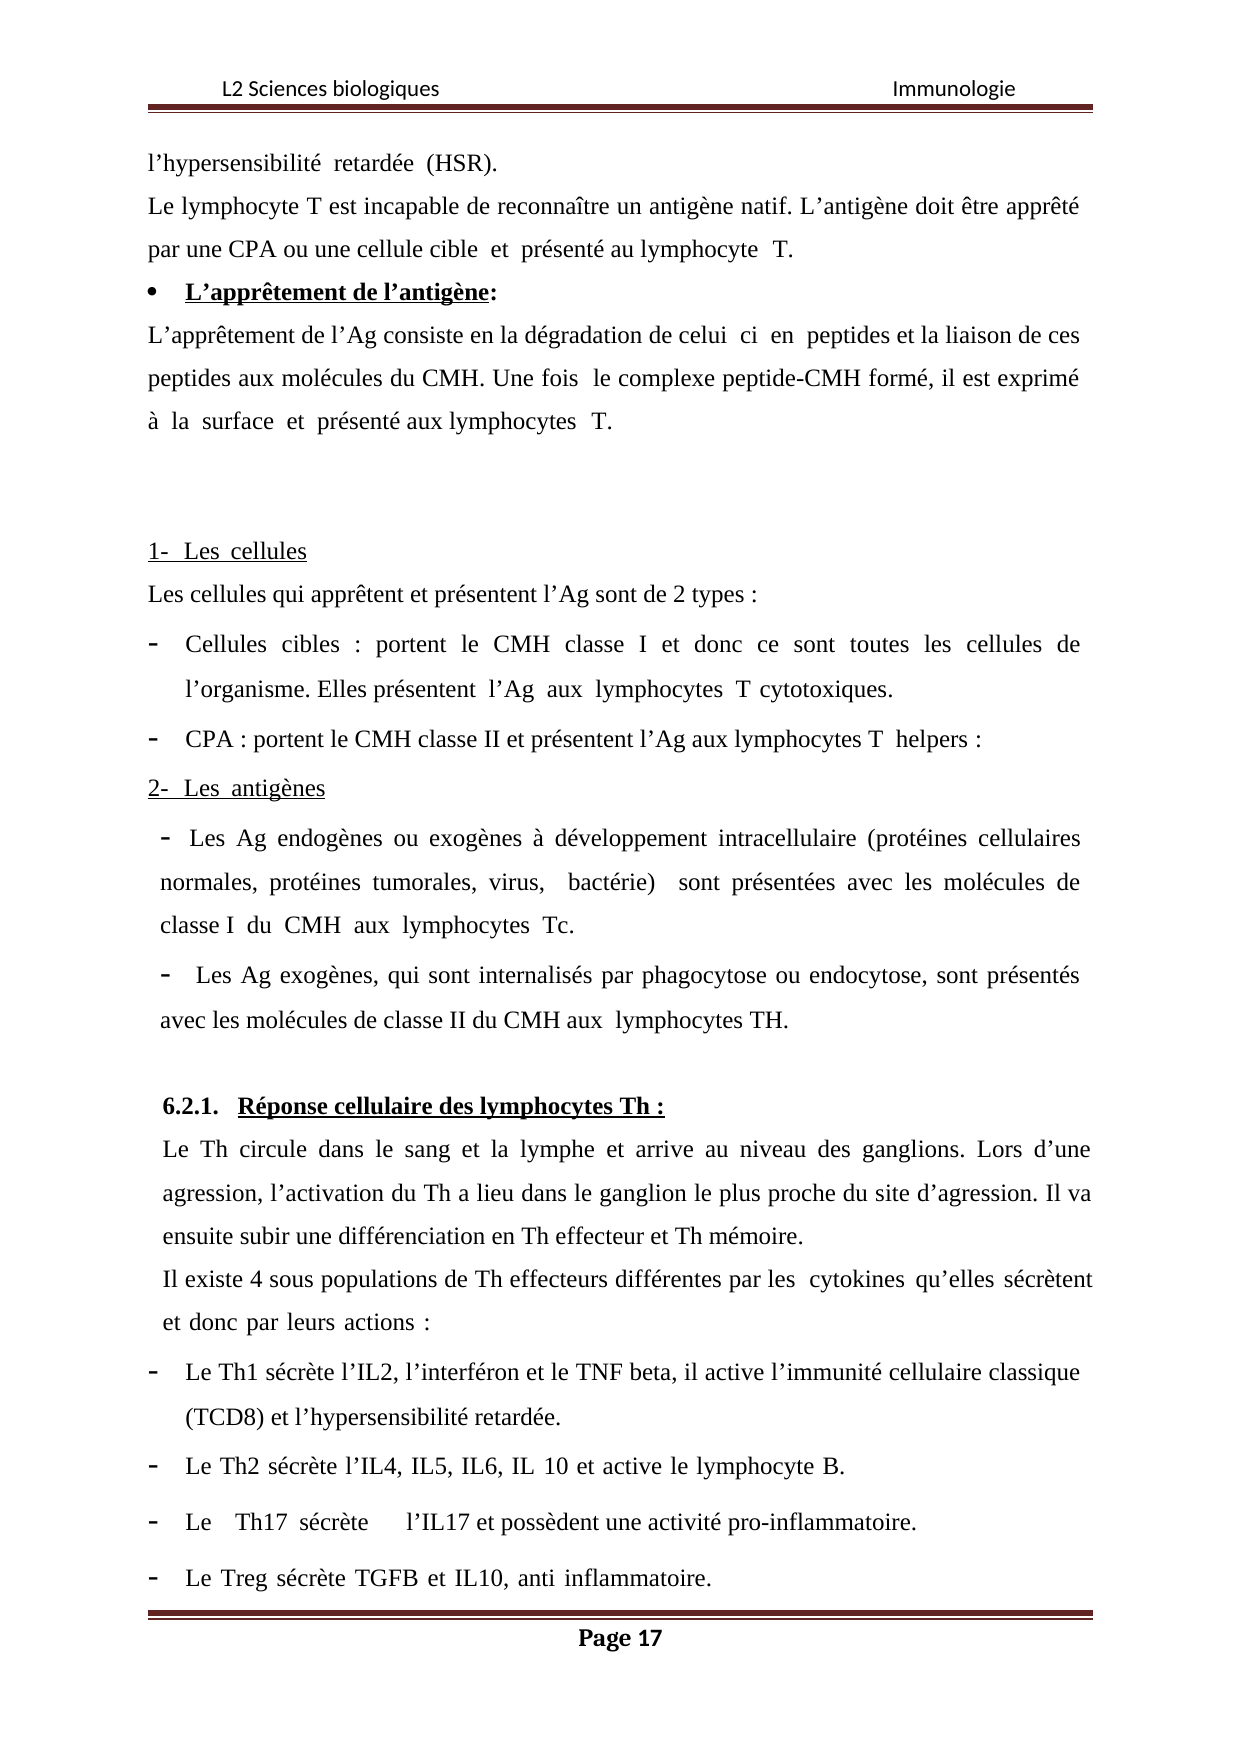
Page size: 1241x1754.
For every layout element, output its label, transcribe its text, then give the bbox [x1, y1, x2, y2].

list Les Ag exogènes, qui sont internalisés par phagocytose ou endocytose, sont présentés avec les molécules de classe II du CMH aux lymphocytes TH. [160, 954, 1081, 1034]
subtitle Le Th circule dans le sang et la lymphe et arrive au niveau des ganglions. Lors d’une agression, l’activation du Th a lieu dans le ganglion le plus proche du site d’agression. Il va ensuite subir une différenciation en Th effecteur et Th mémoire. [162, 1134, 1093, 1249]
text L’apprêtement de l’Ag consiste en la dégradation de celui ci en peptides et la liaison de ces peptides aux molécules du CMH. Une fois le complexe peptide-CMH formé, il est exprimé à la surface et présenté aux lymphocytes T. [148, 320, 1081, 435]
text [148, 148, 1081, 176]
list Les cellules [148, 536, 1093, 564]
list Le Th17 sécrète l’IL17 et possèdent une activité pro-inflammatoire. [148, 1500, 1081, 1537]
text Le lymphocyte T est incapable de reconnaître un antigène natif. L’antigène doit être apprêté par une CPA ou une cellule cible et présenté au lymphocyte T. [148, 191, 1081, 263]
subtitle Il existe 4 sous populations de Th effecteurs différentes par les cytokines qu’elles sécrètent et donc par leurs actions : [162, 1264, 1093, 1336]
list Les Ag endogènes ou exogènes à développement intracellulaire (protéines cellulaires normales, protéines tumorales, virus, bactérie) sont présentées avec les molécules de classe I du CMH aux lymphocytes Tc. [160, 816, 1081, 939]
list Le Treg sécrète TGFB et IL10, anti inflammatoire. [148, 1556, 1093, 1593]
subtitle Réponse cellulaire des lymphocytes Th : [162, 1091, 1093, 1120]
list Cellules cibles : portent le CMH classe I et donc ce sont toutes les cellules de l’organisme. Elles présentent l’Ag aux lymphocytes T cytotoxiques. [148, 622, 1081, 702]
text Les cellules qui apprêtent et présentent l’Ag sont de 2 types : [148, 579, 1093, 608]
list CPA : portent le CMH classe II et présentent l’Ag aux lymphocytes T helpers : [148, 717, 1081, 754]
list Les antigènes [148, 773, 1093, 802]
list Le Th1 sécrète l’IL2, l’interféron et le TNF beta, il active l’immunité cellulaire classique (TCD8) et l’hypersensibilité retardée. [148, 1350, 1081, 1430]
subtitle L’apprêtement de l’antigène: [148, 277, 1093, 306]
list Le Th2 sécrète l’IL4, IL5, IL6, IL 10 et active le lymphocyte B. [148, 1445, 1093, 1482]
